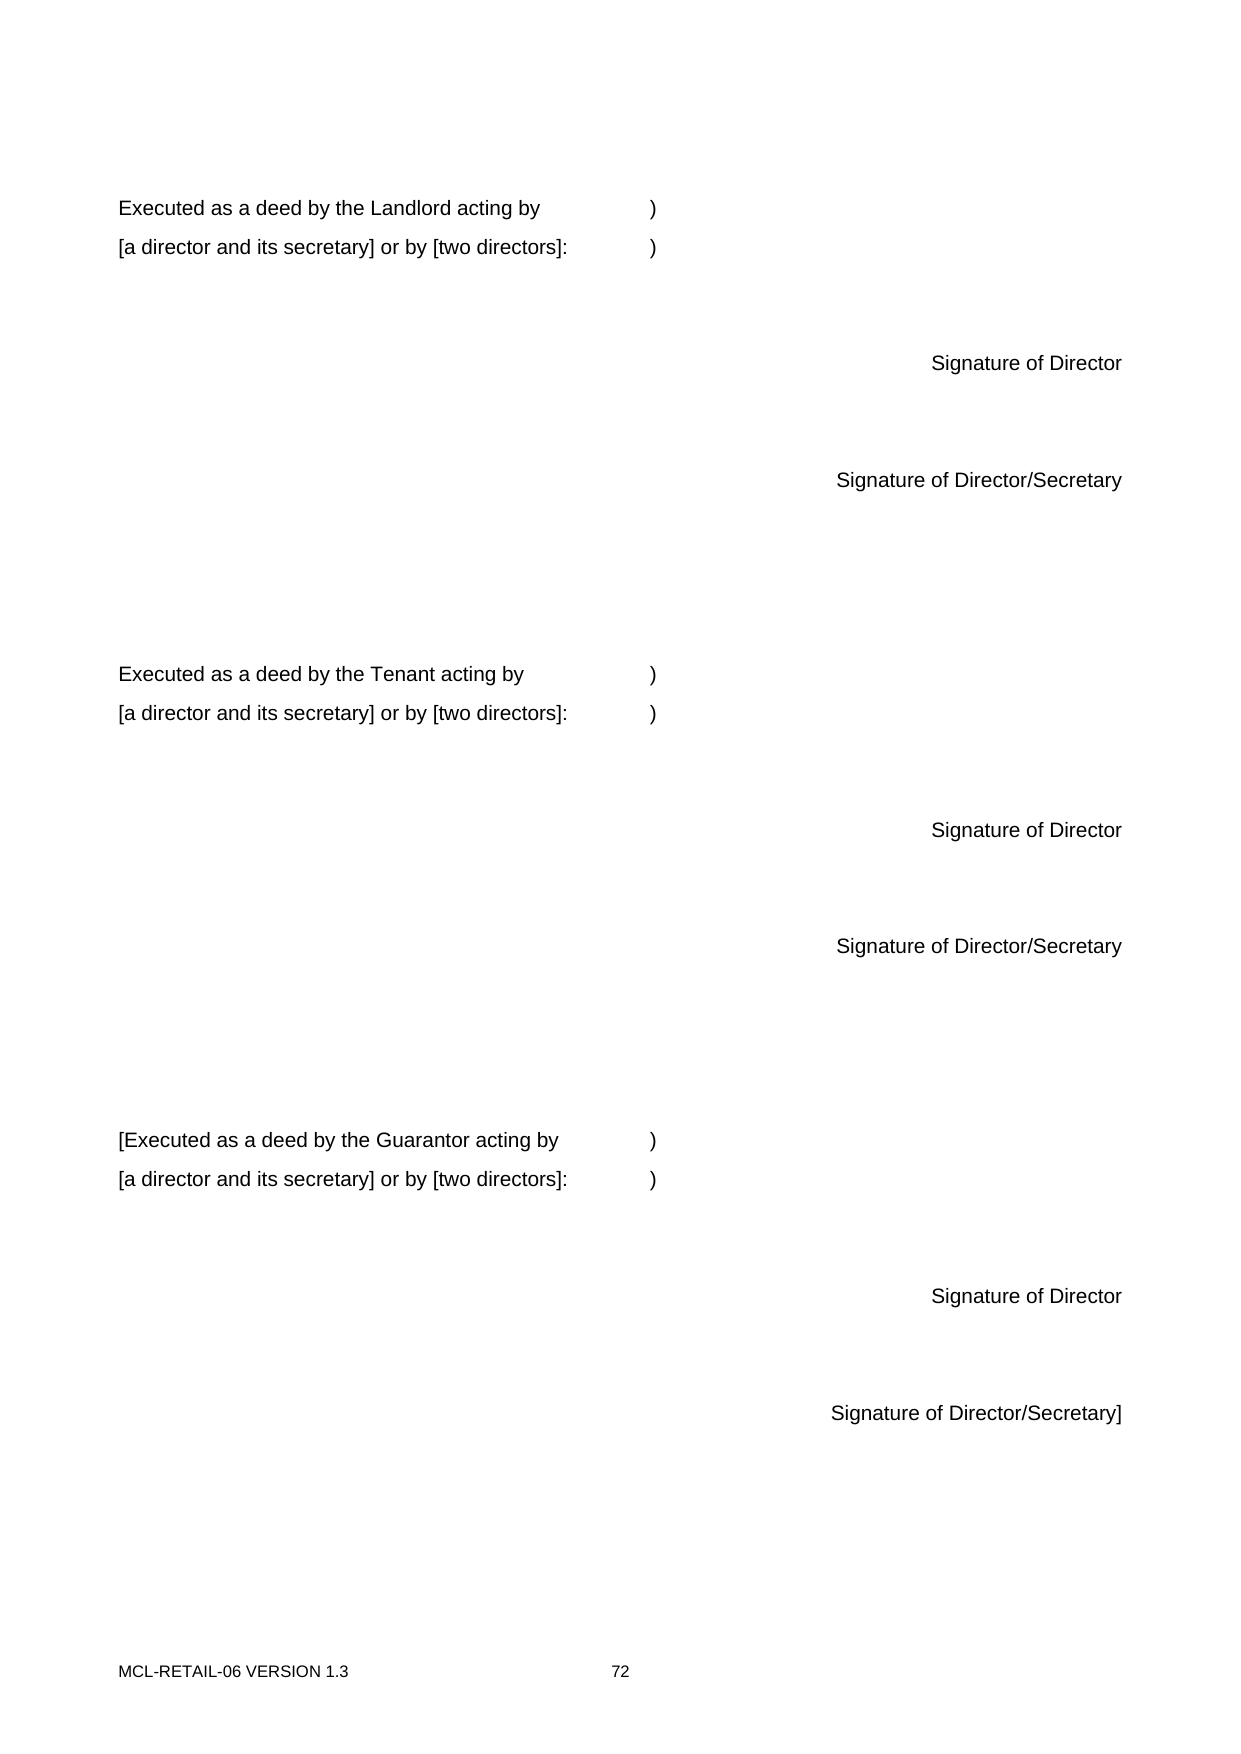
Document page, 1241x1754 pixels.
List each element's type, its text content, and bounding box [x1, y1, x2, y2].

text Signature of Director/Secretary [118, 934, 1122, 958]
text Executed as a deed by the Landlord acting by ) [118, 196, 1122, 220]
text [Executed as a deed by the Guarantor acting by ) [118, 1128, 1122, 1152]
text Signature of Director/Secretary] [118, 1400, 1122, 1424]
text [a director and its secretary] or by [two directors]: ) [118, 1167, 1122, 1191]
text Signature of Director [118, 817, 1122, 841]
text [a director and its secretary] or by [two directors]: ) [118, 235, 1122, 259]
text Executed as a deed by the Tenant acting by ) [118, 662, 1122, 686]
text Signature of Director/Secretary [207, 468, 1122, 492]
text [a director and its secretary] or by [two directors]: ) [118, 701, 1122, 725]
text Signature of Director [118, 1284, 1122, 1308]
text Signature of Director [207, 351, 1122, 375]
